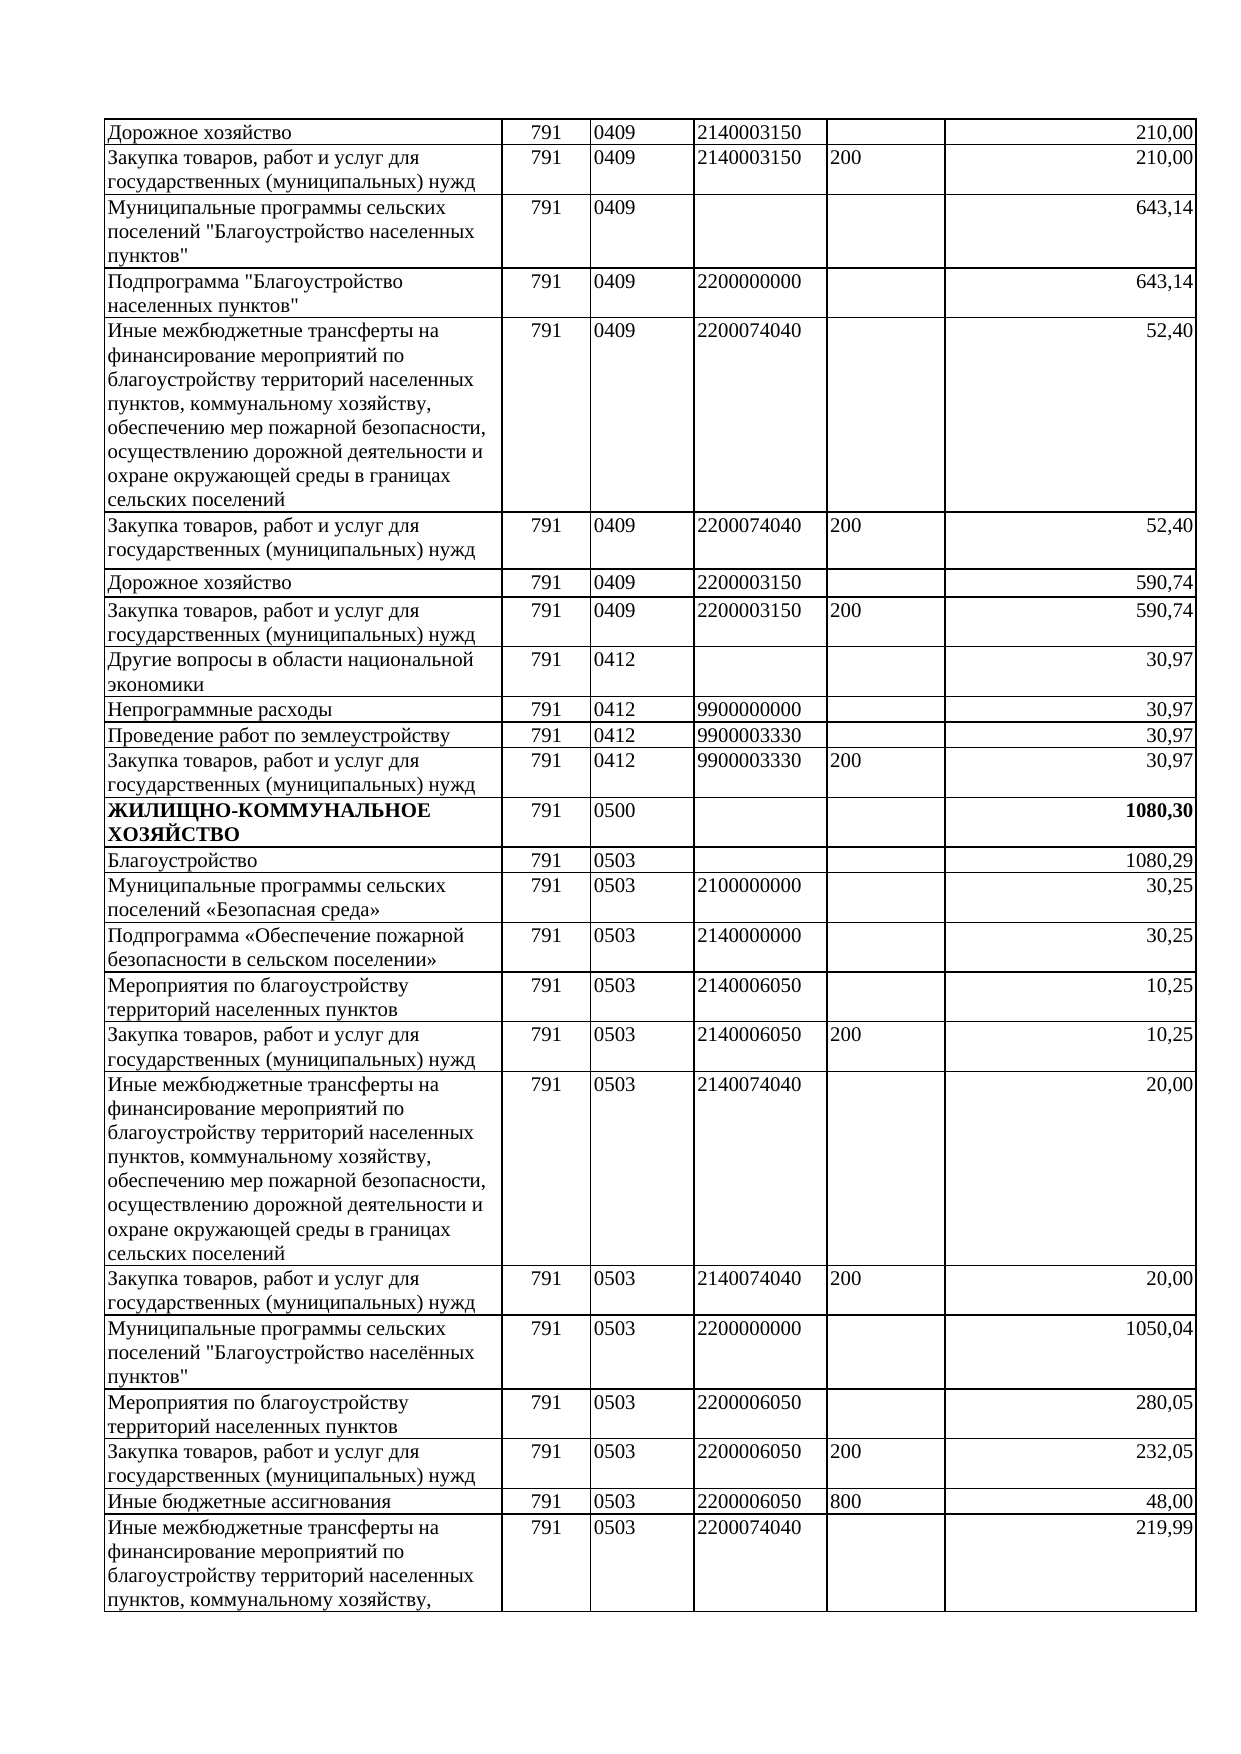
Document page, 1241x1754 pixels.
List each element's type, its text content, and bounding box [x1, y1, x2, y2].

table_cell 200 [828, 513, 944, 568]
table_cell 2200000000 [695, 269, 826, 317]
table_cell Закупка товаров, работ и услуг для государственных (муниципальных) нужд [105, 1439, 501, 1487]
table_cell Закупка товаров, работ и услуг для государственных (муниципальных) нужд [105, 598, 501, 646]
table_cell 52,40 [946, 318, 1195, 511]
table_cell Дорожное хозяйство [105, 120, 501, 144]
table_cell 791 [503, 1489, 590, 1513]
table_cell 791 [503, 598, 590, 646]
table_cell 200 [828, 598, 944, 646]
table_cell [828, 1515, 944, 1611]
table_cell 2100000000 [695, 873, 826, 921]
table_cell Мероприятия по благоустройству территорий населенных пунктов [105, 973, 501, 1021]
table_cell 9900003330 [695, 748, 826, 796]
table_cell [828, 269, 944, 317]
table_cell 0503 [591, 973, 693, 1021]
table_cell 791 [503, 1316, 590, 1388]
table_cell 590,74 [946, 598, 1195, 646]
table_cell 30,97 [946, 647, 1195, 696]
table_cell 200 [828, 145, 944, 193]
table_cell Подпрограмма «Обеспечение пожарной безопасности в сельском поселении» [105, 923, 501, 971]
table_cell 2200006050 [695, 1390, 826, 1438]
table_cell 210,00 [946, 120, 1195, 144]
table_cell 791 [503, 1266, 590, 1314]
table_cell 2200074040 [695, 1515, 826, 1611]
table_cell 791 [503, 1022, 590, 1071]
table_cell 2140000000 [695, 923, 826, 971]
table_cell 30,97 [946, 697, 1195, 721]
table_cell 0409 [591, 513, 693, 568]
table_cell 791 [503, 647, 590, 696]
table_cell 1080,29 [946, 848, 1195, 872]
table_cell 791 [503, 1072, 590, 1264]
table_cell 2200003150 [695, 598, 826, 646]
table_cell 2140003150 [695, 145, 826, 193]
table_cell 2200006050 [695, 1439, 826, 1487]
table_cell 2200000000 [695, 1316, 826, 1388]
table_cell 791 [503, 513, 590, 568]
table_cell [695, 798, 826, 846]
table_cell 20,00 [946, 1266, 1195, 1314]
table_cell 791 [503, 923, 590, 971]
table_cell 0500 [591, 798, 693, 846]
table_cell Непрограммные расходы [105, 697, 501, 721]
table_cell 791 [503, 873, 590, 921]
table_cell 0503 [591, 1515, 693, 1611]
table_cell 20,00 [946, 1072, 1195, 1264]
table_cell 219,99 [946, 1515, 1195, 1611]
table_cell 30,25 [946, 923, 1195, 971]
table_cell Муниципальные программы сельских поселений "Благоустройство населенных пунктов" [105, 195, 501, 267]
table_cell Иные бюджетные ассигнования [105, 1489, 501, 1513]
table_cell [828, 570, 944, 596]
table_cell 9900000000 [695, 697, 826, 721]
table_cell [828, 1390, 944, 1438]
table_cell 2200074040 [695, 318, 826, 511]
table_cell [695, 848, 826, 872]
table_cell 30,97 [946, 748, 1195, 796]
table_cell [828, 848, 944, 872]
table_cell 0503 [591, 923, 693, 971]
table_cell 2200003150 [695, 570, 826, 596]
table_cell 2140006050 [695, 1022, 826, 1071]
table_cell 800 [828, 1489, 944, 1513]
table_cell 791 [503, 697, 590, 721]
table_cell [828, 697, 944, 721]
table_cell 232,05 [946, 1439, 1195, 1487]
table_cell Дорожное хозяйство [105, 570, 501, 596]
table_cell 791 [503, 570, 590, 596]
table_cell [828, 873, 944, 921]
table_cell 791 [503, 269, 590, 317]
table_cell 791 [503, 723, 590, 747]
table_cell [828, 1072, 944, 1264]
table_cell 0409 [591, 269, 693, 317]
table_cell 0503 [591, 1072, 693, 1264]
table_cell 0412 [591, 697, 693, 721]
table_cell 791 [503, 798, 590, 846]
table_cell 200 [828, 1266, 944, 1314]
table_cell [828, 723, 944, 747]
table_cell [695, 195, 826, 267]
table_cell Муниципальные программы сельских поселений "Благоустройство населённых пунктов" [105, 1316, 501, 1388]
table_cell 2140003150 [695, 120, 826, 144]
table_cell 0503 [591, 1022, 693, 1071]
table_cell 30,97 [946, 723, 1195, 747]
table_cell 0409 [591, 195, 693, 267]
table_cell 791 [503, 848, 590, 872]
table_cell 2200074040 [695, 513, 826, 568]
table_cell 791 [503, 120, 590, 144]
table_cell 791 [503, 318, 590, 511]
table_cell 643,14 [946, 269, 1195, 317]
table_cell 0412 [591, 647, 693, 696]
table_cell 10,25 [946, 973, 1195, 1021]
table_cell 210,00 [946, 145, 1195, 193]
table_cell 30,25 [946, 873, 1195, 921]
table_cell Мероприятия по благоустройству территорий населенных пунктов [105, 1390, 501, 1438]
table_cell 0503 [591, 1266, 693, 1314]
table_cell 200 [828, 1022, 944, 1071]
table_cell 52,40 [946, 513, 1195, 568]
table_cell Подпрограмма "Благоустройство населенных пунктов" [105, 269, 501, 317]
table_cell 200 [828, 748, 944, 796]
table_cell 643,14 [946, 195, 1195, 267]
table_cell 0409 [591, 598, 693, 646]
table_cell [105, 1515, 501, 1611]
table_cell 280,05 [946, 1390, 1195, 1438]
table_cell 0503 [591, 1316, 693, 1388]
table_cell 9900003330 [695, 723, 826, 747]
table_cell 2140006050 [695, 973, 826, 1021]
table_cell [828, 798, 944, 846]
table_cell 791 [503, 145, 590, 193]
table_cell [828, 1316, 944, 1388]
table_cell 0409 [591, 120, 693, 144]
table_cell 590,74 [946, 570, 1195, 596]
table_cell 791 [503, 1439, 590, 1487]
table_cell Другие вопросы в области национальной экономики [105, 647, 501, 696]
table_cell 791 [503, 1515, 590, 1611]
table_cell Закупка товаров, работ и услуг для государственных (муниципальных) нужд [105, 513, 501, 568]
table_cell 0409 [591, 318, 693, 511]
table_cell 0409 [591, 570, 693, 596]
table_cell Закупка товаров, работ и услуг для государственных (муниципальных) нужд [105, 1266, 501, 1314]
table_cell 200 [828, 1439, 944, 1487]
table_cell [695, 647, 826, 696]
table_cell Муниципальные программы сельских поселений «Безопасная среда» [105, 873, 501, 921]
table_cell 791 [503, 973, 590, 1021]
table_cell 2200006050 [695, 1489, 826, 1513]
table_cell 2140074040 [695, 1072, 826, 1264]
table_cell [828, 318, 944, 511]
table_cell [105, 145, 501, 193]
table_cell 1080,30 [946, 798, 1195, 846]
table_cell 10,25 [946, 1022, 1195, 1071]
table_cell Закупка товаров, работ и услуг для государственных (муниципальных) нужд [105, 748, 501, 796]
table_cell ЖИЛИЩНО-КОММУНАЛЬНОЕ ХОЗЯЙСТВО [105, 798, 501, 846]
table_cell 0412 [591, 723, 693, 747]
table_cell 0503 [591, 1390, 693, 1438]
table_cell 0503 [591, 1489, 693, 1513]
table_cell 1050,04 [946, 1316, 1195, 1388]
table_cell 48,00 [946, 1489, 1195, 1513]
table_cell Благоустройство [105, 848, 501, 872]
table_cell Закупка товаров, работ и услуг для государственных (муниципальных) нужд [105, 1022, 501, 1071]
table_cell 791 [503, 748, 590, 796]
table_cell 2140074040 [695, 1266, 826, 1314]
table_cell Проведение работ по землеустройству [105, 723, 501, 747]
table_cell 791 [503, 195, 590, 267]
table_cell [828, 923, 944, 971]
table_cell 0503 [591, 1439, 693, 1487]
table_cell 0412 [591, 748, 693, 796]
table_cell [828, 195, 944, 267]
table_cell 791 [503, 1390, 590, 1438]
table_cell [828, 647, 944, 696]
table_cell [828, 120, 944, 144]
table_cell [828, 973, 944, 1021]
table_cell 0409 [591, 145, 693, 193]
table_cell 0503 [591, 873, 693, 921]
table_cell 0503 [591, 848, 693, 872]
